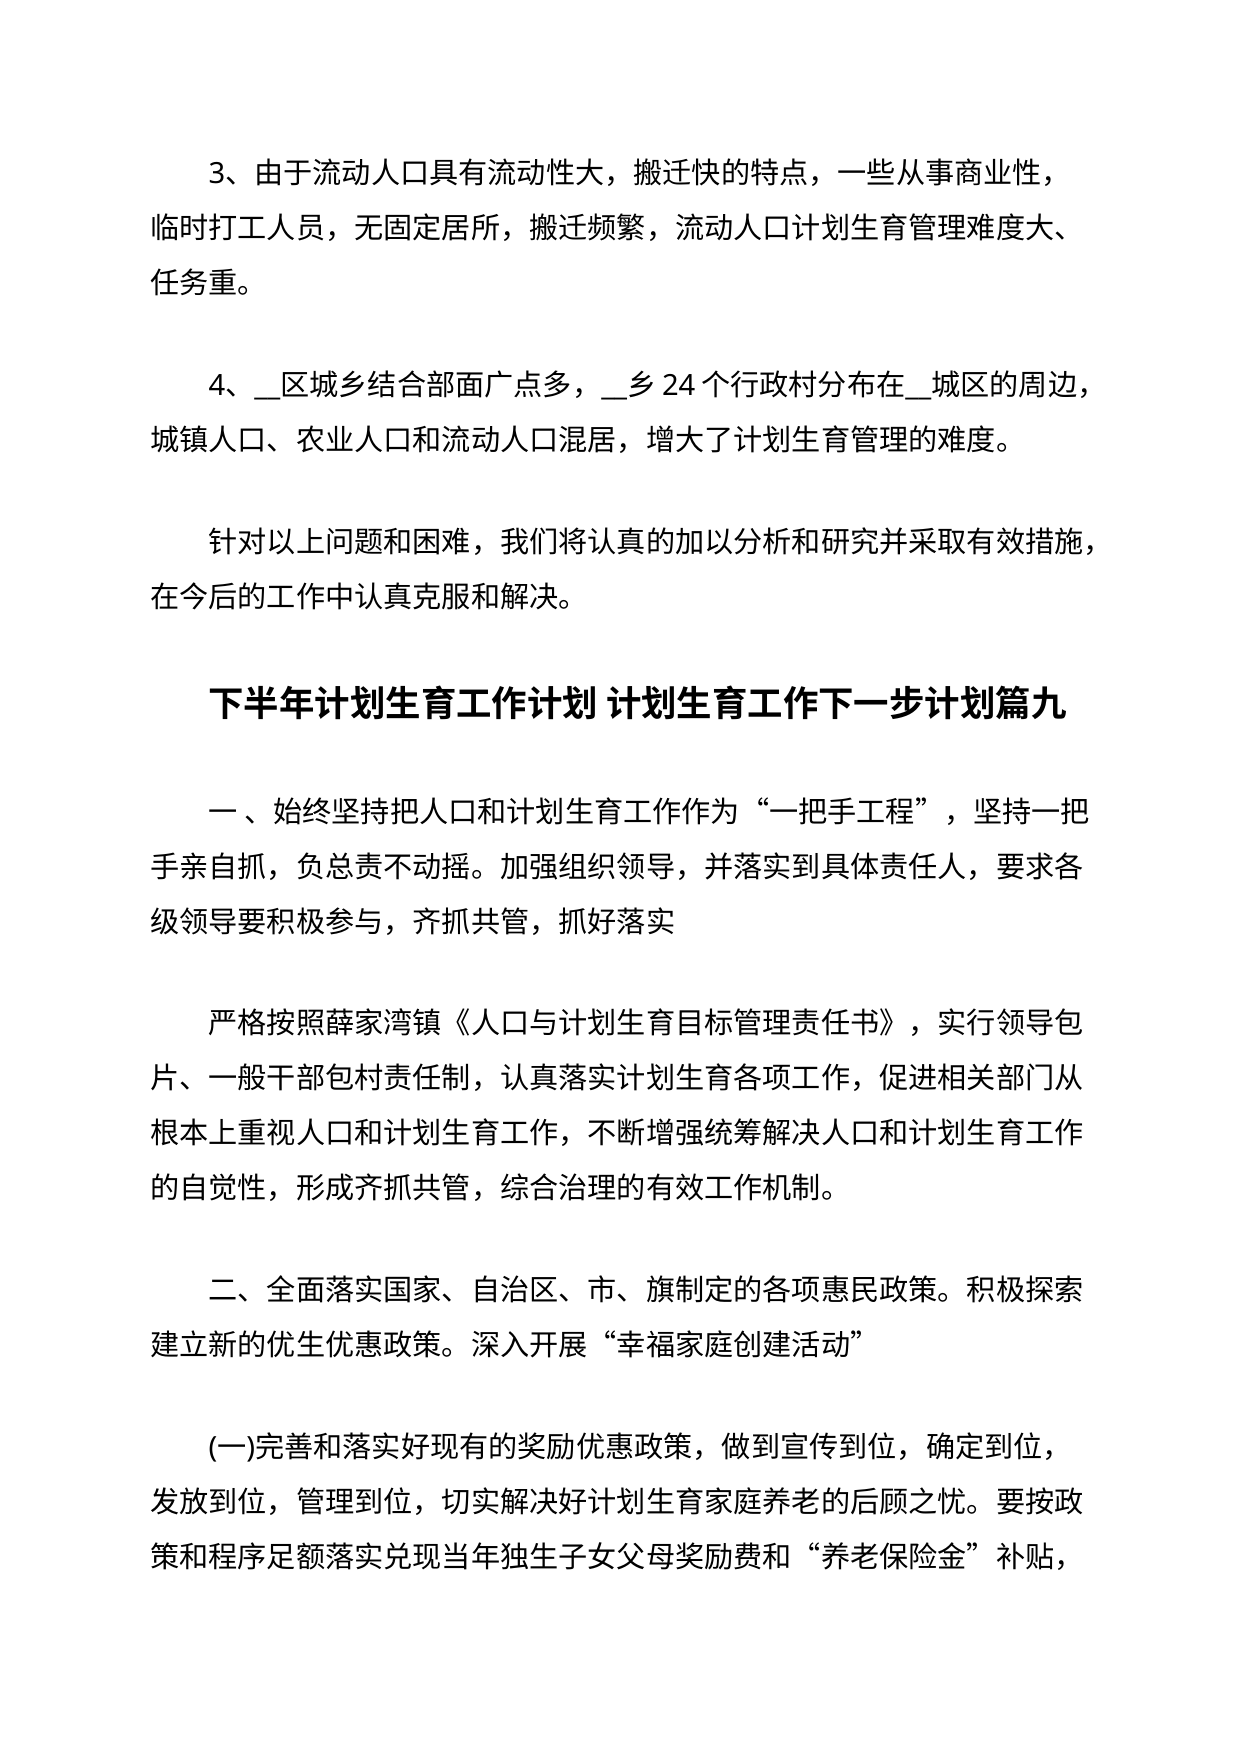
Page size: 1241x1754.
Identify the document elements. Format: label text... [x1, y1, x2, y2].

text 严格按照薛家湾镇《人口与计划生育目标管理责任书》，实行领导包片、一般干部包村责任制，认真落实计划生育各项工作，促进相关部门从根本上重视人口和计划生育工作，不断增强统筹解决人口和计划生育工作的自觉性，形成齐抓共管，综合治理的有效工作机制。 [150, 1000, 1090, 1207]
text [150, 1423, 1090, 1575]
text 二、全面落实国家、自治区、市、旗制定的各项惠民政策。积极探索建立新的优生优惠政策。深入开展“幸福家庭创建活动” [150, 1267, 1090, 1364]
text 一 、始终坚持把人口和计划生育工作作为“一把手工程”，坚持一把手亲自抓，负总责不动摇。加强组织领导，并落实到具体责任人，要求各级领导要积极参与，齐抓共管，抓好落实 [150, 788, 1090, 941]
text 3、由于流动人口具有流动性大，搬迁快的特点，一些从事商业性，临时打工人员，无固定居所，搬迁频繁，流动人口计划生育管理难度大、任务重。 [150, 150, 1090, 302]
text 4、__区城乡结合部面广点多，__乡24个行政村分布在__城区的周边，城镇人口、农业人口和流动人口混居，增大了计划生育管理的难度。 [150, 362, 1090, 459]
text 下半年计划生育工作计划 计划生育工作下一步计划篇九 [150, 675, 1090, 726]
text 针对以上问题和困难，我们将认真的加以分析和研究并采取有效措施，在今后的工作中认真克服和解决。 [150, 518, 1090, 616]
